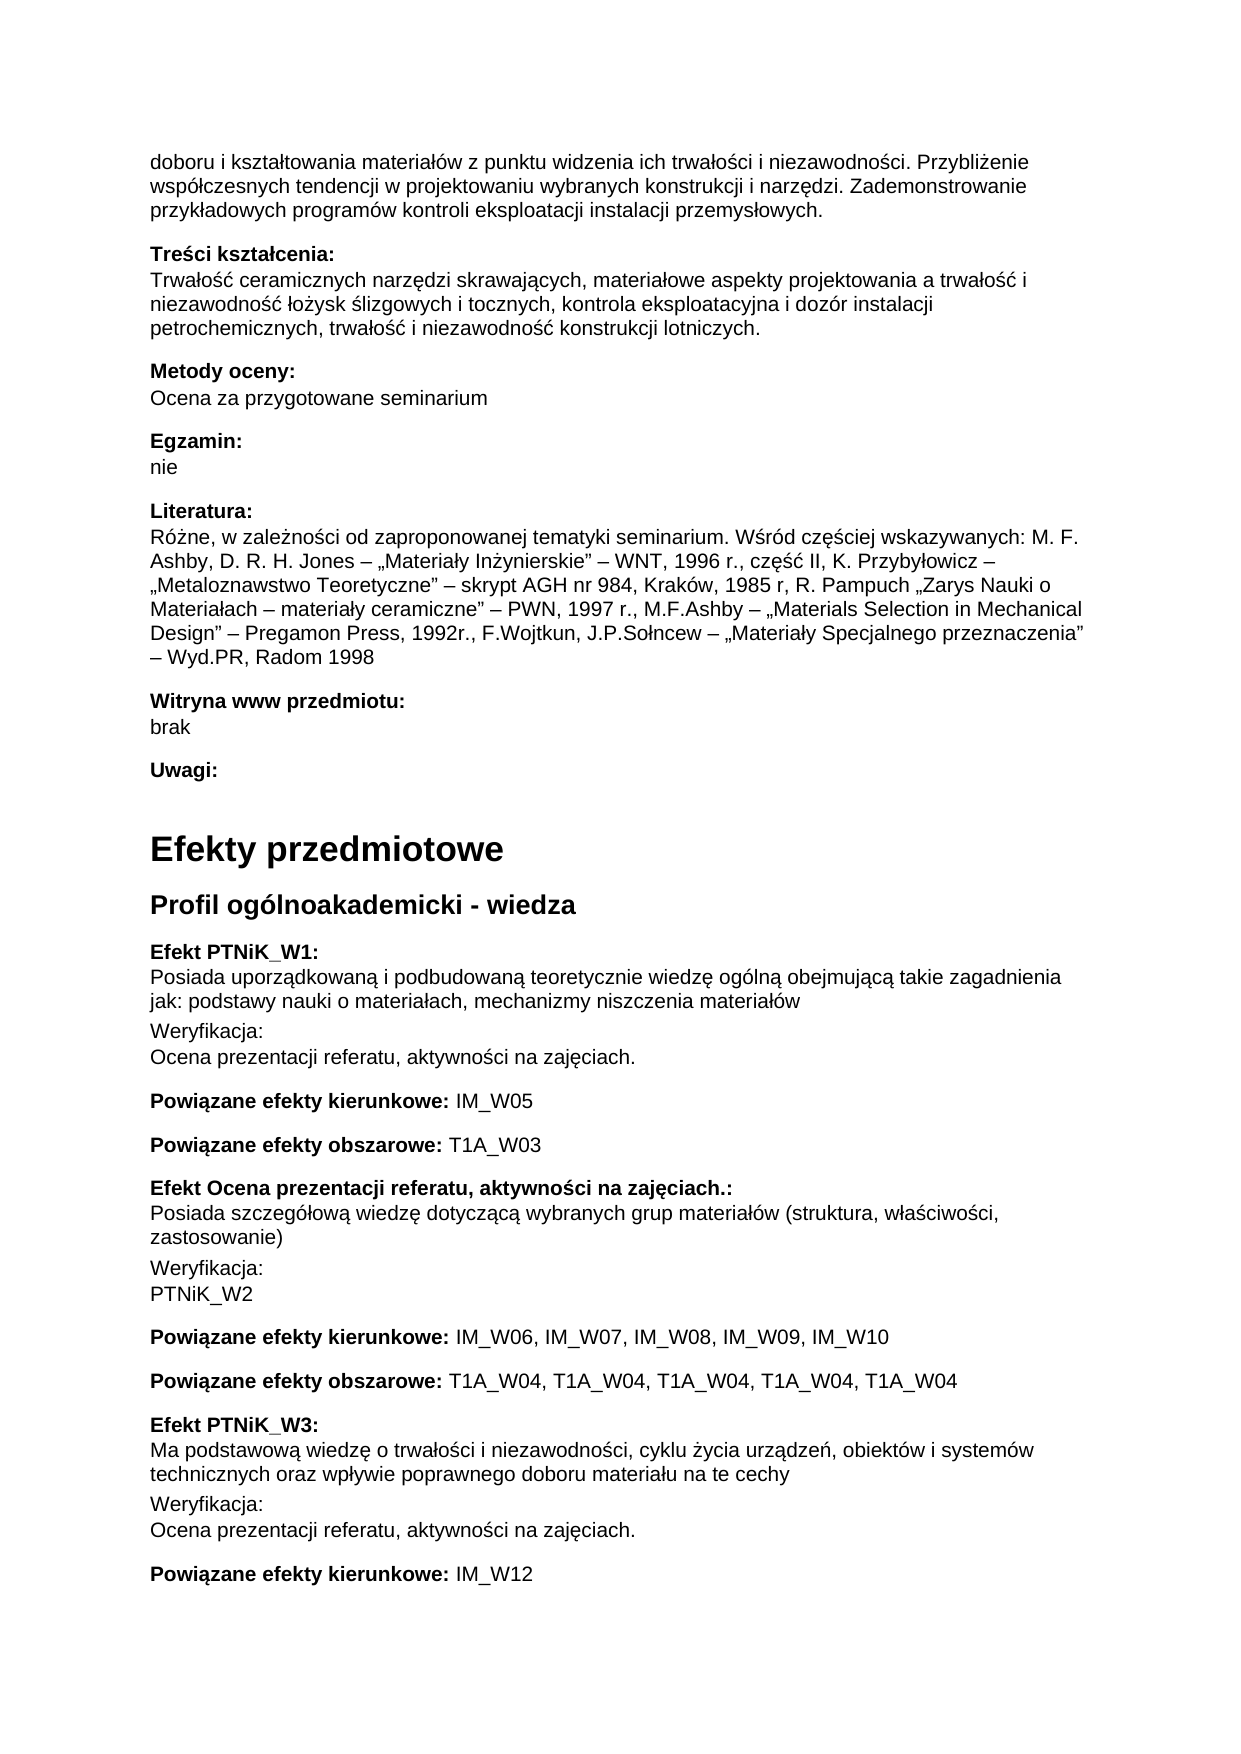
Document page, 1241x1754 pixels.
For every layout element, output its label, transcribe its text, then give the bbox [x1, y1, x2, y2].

text Witryna www przedmiotu: [150, 688, 1090, 712]
text Weryfikacja: [150, 1492, 1090, 1516]
text Różne, w zależności od zaproponowanej tematyki seminarium. Wśród częściej wskazywanych: M. F. Ashby, D. R. H. Jones – „Materiały Inżynierskie” – WNT, 1996 r., część II, K. Przybyłowicz – „Metaloznawstwo Teoretyczne” – skrypt AGH nr 984, Kraków, 1985 r, R. Pampuch „Zarys Nauki o Materiałach – materiały ceramiczne” – PWN, 1997 r., M.F.Ashby – „Materials Selection in Mechanical Design” – Pregamon Press, 1992r., F.Wojtkun, J.P.Sołncew – „Materiały Specjalnego przeznaczenia” – Wyd.PR, Radom 1998 [150, 525, 1090, 669]
text PTNiK_W2 [150, 1281, 1090, 1305]
text Ocena prezentacji referatu, aktywności na zajęciach. [150, 1045, 1090, 1069]
subtitle Profil ogólnoakademicki - wiedza [150, 889, 1090, 920]
text Weryfikacja: [150, 1019, 1090, 1043]
text Powiązane efekty kierunkowe: IM_W12 [150, 1562, 1090, 1586]
text Posiada szczegółową wiedzę dotyczącą wybranych grup materiałów (struktura, właściwości, zastosowanie) [150, 1201, 1090, 1249]
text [150, 150, 1090, 222]
text Egzamin: [150, 429, 1090, 453]
text Efekt PTNiK_W1: [150, 940, 1090, 964]
text Powiązane efekty kierunkowe: IM_W06, IM_W07, IM_W08, IM_W09, IM_W10 [150, 1325, 1090, 1349]
text Posiada uporządkowaną i podbudowaną teoretycznie wiedzę ogólną obejmującą takie zagadnienia jak: podstawy nauki o materiałach, mechanizmy niszczenia materiałów [150, 965, 1090, 1013]
text Trwałość ceramicznych narzędzi skrawających, materiałowe aspekty projektowania a trwałość i niezawodność łożysk ślizgowych i tocznych, kontrola eksploatacyjna i dozór instalacji petrochemicznych, trwałość i niezawodność konstrukcji lotniczych. [150, 268, 1090, 339]
text brak [150, 714, 1090, 738]
text Treści kształcenia: [150, 242, 1090, 266]
text Metody oceny: [150, 359, 1090, 383]
text Uwagi: [150, 758, 1090, 782]
text nie [150, 455, 1090, 479]
text Powiązane efekty kierunkowe: IM_W05 [150, 1089, 1090, 1113]
text Efekt PTNiK_W3: [150, 1413, 1090, 1437]
text Ma podstawową wiedzę o trwałości i niezawodności, cyklu życia urządzeń, obiektów i systemów technicznych oraz wpływie poprawnego doboru materiału na te cechy [150, 1438, 1090, 1486]
text Efekt Ocena prezentacji referatu, aktywności na zajęciach.: [150, 1176, 1090, 1200]
text Ocena prezentacji referatu, aktywności na zajęciach. [150, 1518, 1090, 1542]
text Powiązane efekty obszarowe: T1A_W03 [150, 1132, 1090, 1156]
text Weryfikacja: [150, 1255, 1090, 1279]
text Powiązane efekty obszarowe: T1A_W04, T1A_W04, T1A_W04, T1A_W04, T1A_W04 [150, 1369, 1090, 1393]
subtitle Efekty przedmiotowe [150, 828, 1090, 869]
text Ocena za przygotowane seminarium [150, 385, 1090, 409]
text Literatura: [150, 499, 1090, 523]
